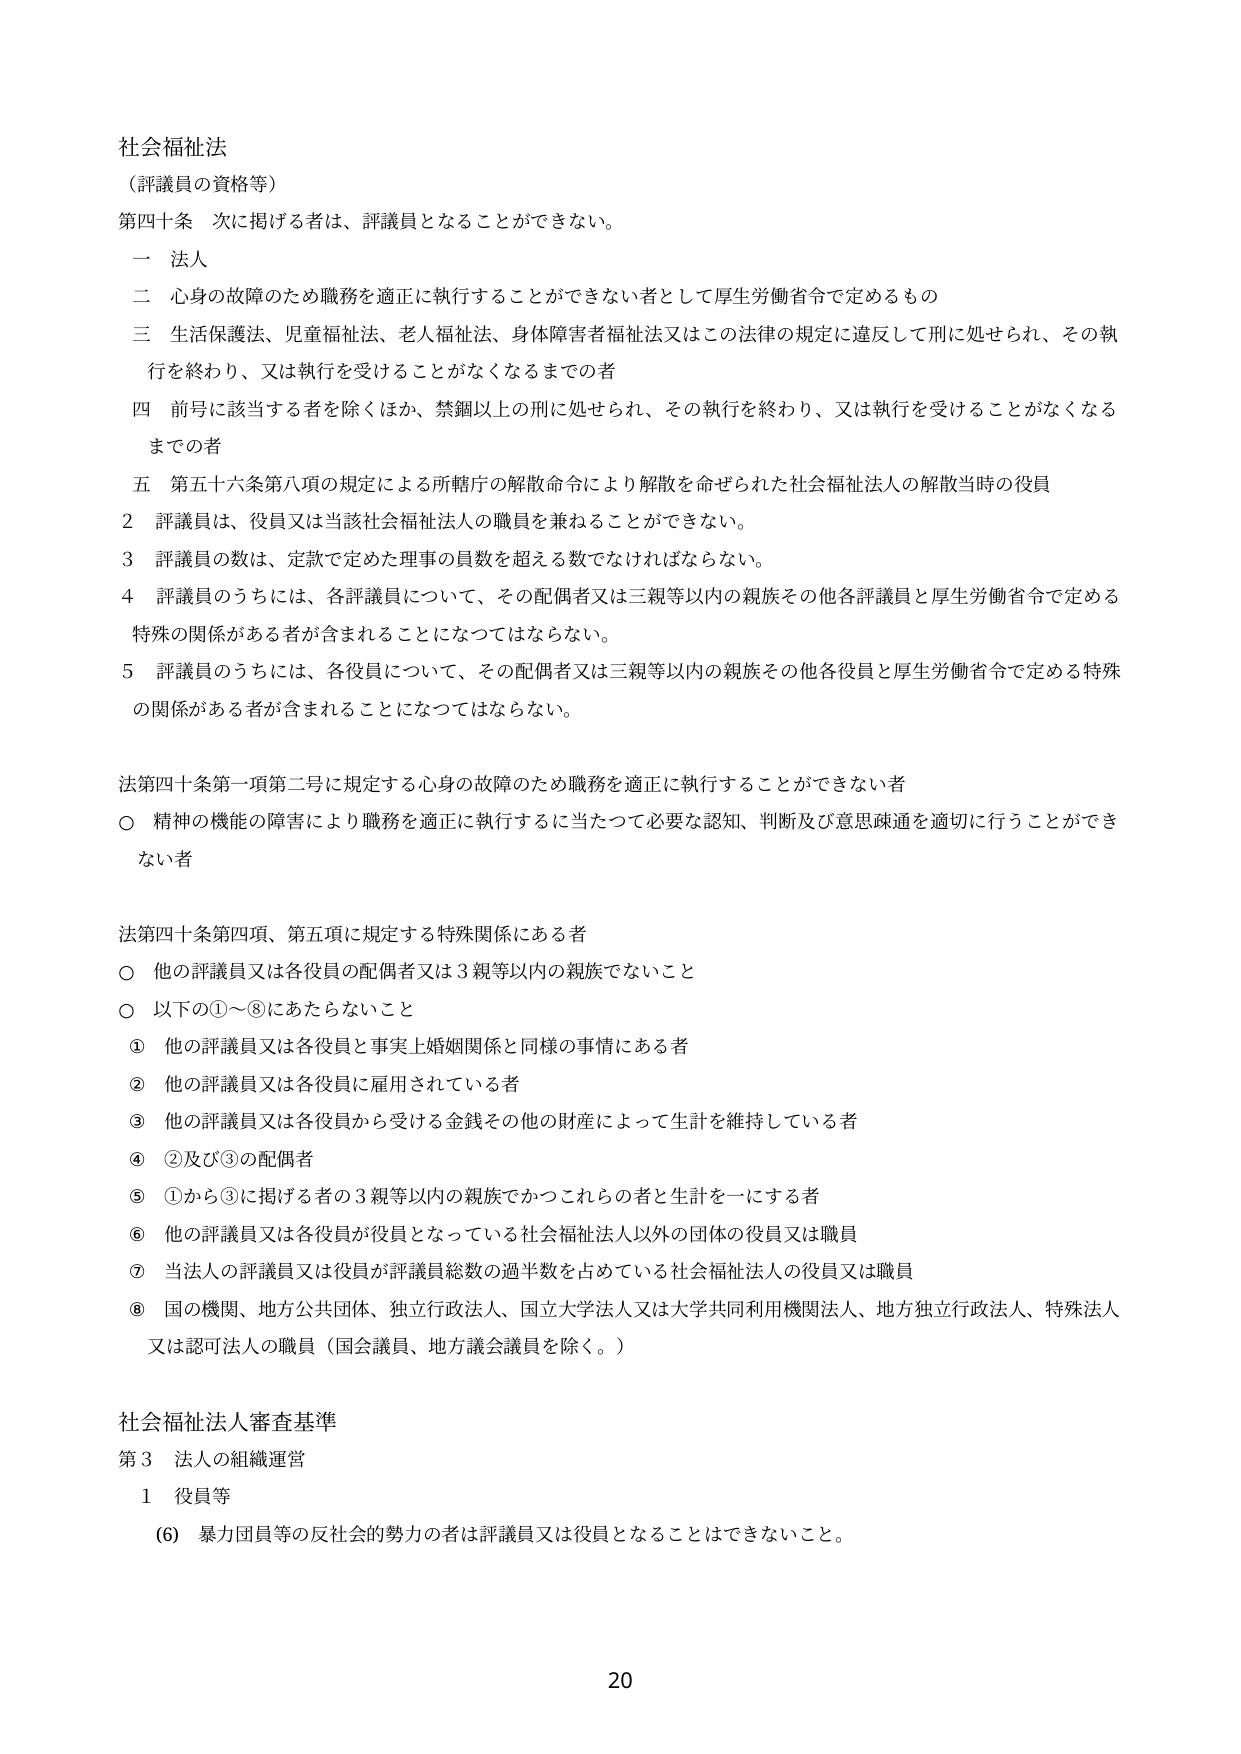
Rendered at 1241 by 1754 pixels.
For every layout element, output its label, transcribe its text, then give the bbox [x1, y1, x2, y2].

text ○ 精神の機能の障害により職務を適正に執行するに当たつて必要な認知、判断及び意思疎通を適切に行うことができない者 [118, 802, 1122, 877]
text ○ 以下の①～⑧にあたらないこと [118, 989, 1122, 1027]
text 五 第五十六条第八項の規定による所轄庁の解散命令により解散を命ぜられた社会福祉法人の解散当時の役員 [133, 464, 1122, 502]
text ４ 評議員のうちには、各評議員について、その配偶者又は三親等以内の親族その他各評議員と厚生労働省令で定める特殊の関係がある者が含まれることになつてはならない。 [118, 577, 1122, 652]
text ⑤ ①から③に掲げる者の３親等以内の親族でかつこれらの者と生計を一にする者 [129, 1177, 1122, 1214]
text 社会福祉法 [118, 127, 1122, 164]
text ⑦ 当法人の評議員又は役員が評議員総数の過半数を占めている社会福祉法人の役員又は職員 [129, 1252, 1122, 1289]
text ② 他の評議員又は各役員に雇用されている者 [129, 1064, 1122, 1102]
text ⑧ 国の機関、地方公共団体、独立行政法人、国立大学法人又は大学共同利用機関法人、地方独立行政法人、特殊法人又は認可法人の職員（国会議員、地方議会議員を除く。） [129, 1289, 1122, 1364]
text ３ 評議員の数は、定款で定めた理事の員数を超える数でなければならない。 [118, 539, 1122, 577]
text ２ 評議員は、役員又は当該社会福祉法人の職員を兼ねることができない。 [118, 502, 1122, 539]
text 法第四十条第四項、第五項に規定する特殊関係にある者 [118, 914, 1122, 952]
text 四 前号に該当する者を除くほか、禁錮以上の刑に処せられ、その執行を終わり、又は執行を受けることがなくなるまでの者 [133, 389, 1122, 464]
text （評議員の資格等） [118, 164, 1122, 202]
text 社会福祉法人審査基準 [118, 1402, 1122, 1439]
text 二 心身の故障のため職務を適正に執行することができない者として厚生労働省令で定めるもの [133, 277, 1122, 314]
text ① 他の評議員又は各役員と事実上婚姻関係と同様の事情にある者 [129, 1027, 1122, 1064]
text ５ 評議員のうちには、各役員について、その配偶者又は三親等以内の親族その他各役員と厚生労働省令で定める特殊の関係がある者が含まれることになつてはならない。 [118, 652, 1122, 727]
text 第四十条 次に掲げる者は、評議員となることができない。 [118, 202, 1122, 239]
text 法第四十条第一項第二号に規定する心身の故障のため職務を適正に執行することができない者 [118, 764, 1122, 802]
text ○ 他の評議員又は各役員の配偶者又は３親等以内の親族でないこと [118, 952, 1122, 989]
text 第３ 法人の組織運営 [118, 1439, 1122, 1477]
text ③ 他の評議員又は各役員から受ける金銭その他の財産によって生計を維持している者 [129, 1102, 1122, 1139]
text ④ ②及び③の配偶者 [129, 1139, 1122, 1177]
text 三 生活保護法、児童福祉法、老人福祉法、身体障害者福祉法又はこの法律の規定に違反して刑に処せられ、その執行を終わり、又は執行を受けることがなくなるまでの者 [133, 314, 1122, 389]
text 一 法人 [133, 239, 1122, 277]
text １ 役員等 [118, 1477, 1122, 1514]
text ⑥ 他の評議員又は各役員が役員となっている社会福祉法人以外の団体の役員又は職員 [129, 1214, 1122, 1252]
text (6) 暴力団員等の反社会的勢力の者は評議員又は役員となることはできないこと。 [118, 1514, 1122, 1552]
